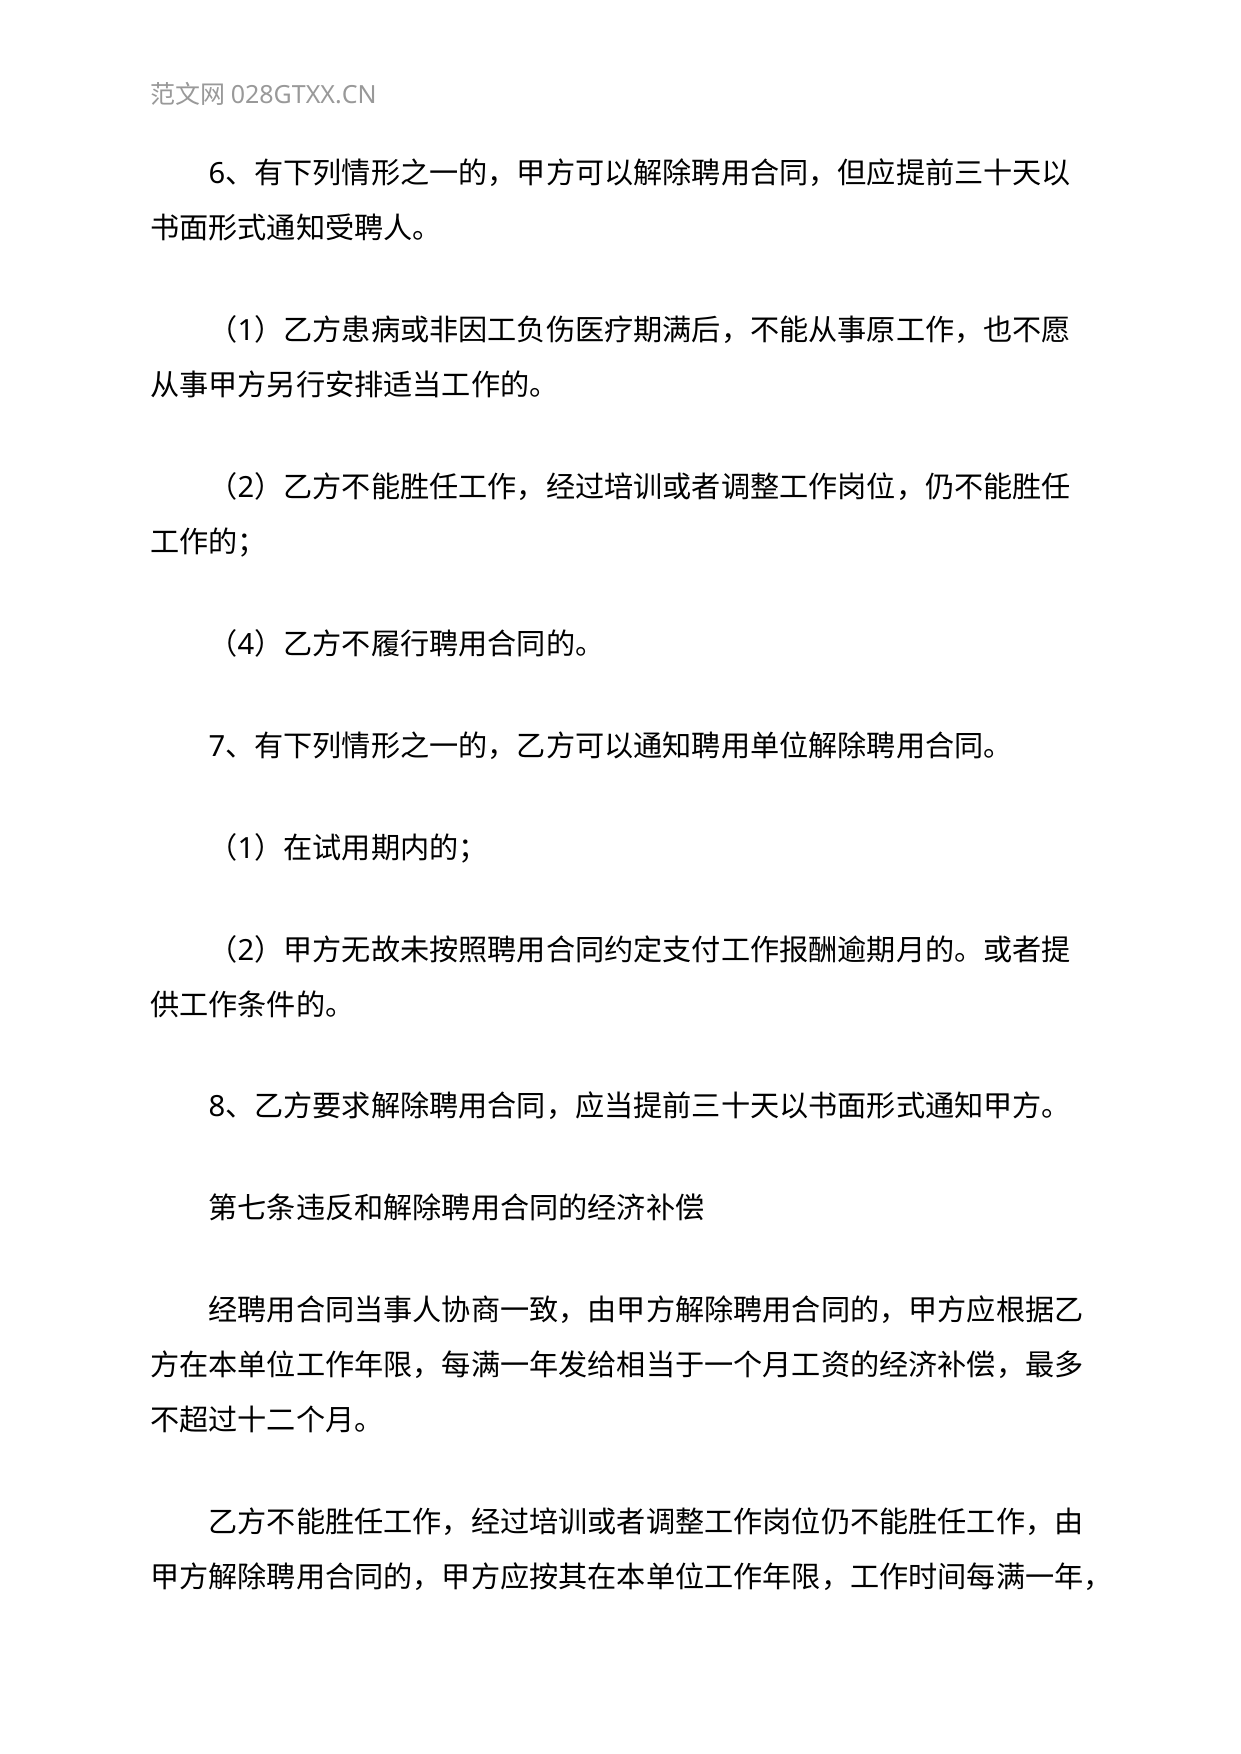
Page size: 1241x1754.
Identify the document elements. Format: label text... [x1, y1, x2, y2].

text （2）甲方无故未按照聘用合同约定支付工作报酬逾期月的。或者提供工作条件的。 [150, 926, 1090, 1023]
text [150, 1498, 1090, 1596]
text 第七条违反和解除聘用合同的经济补偿 [150, 1185, 1090, 1227]
text 6、有下列情形之一的，甲方可以解除聘用合同，但应提前三十天以书面形式通知受聘人。 [150, 150, 1090, 247]
text （1）在试用期内的； [150, 824, 1090, 867]
text 7、有下列情形之一的，乙方可以通知聘用单位解除聘用合同。 [150, 722, 1090, 765]
text （2）乙方不能胜任工作，经过培训或者调整工作岗位，仍不能胜任工作的； [150, 463, 1090, 561]
text （1）乙方患病或非因工负伤医疗期满后，不能从事原工作，也不愿从事甲方另行安排适当工作的。 [150, 307, 1090, 404]
text （4）乙方不履行聘用合同的。 [150, 620, 1090, 663]
text 8、乙方要求解除聘用合同，应当提前三十天以书面形式通知甲方。 [150, 1083, 1090, 1125]
text 经聘用合同当事人协商一致，由甲方解除聘用合同的，甲方应根据乙方在本单位工作年限，每满一年发给相当于一个月工资的经济补偿，最多不超过十二个月。 [150, 1287, 1090, 1439]
